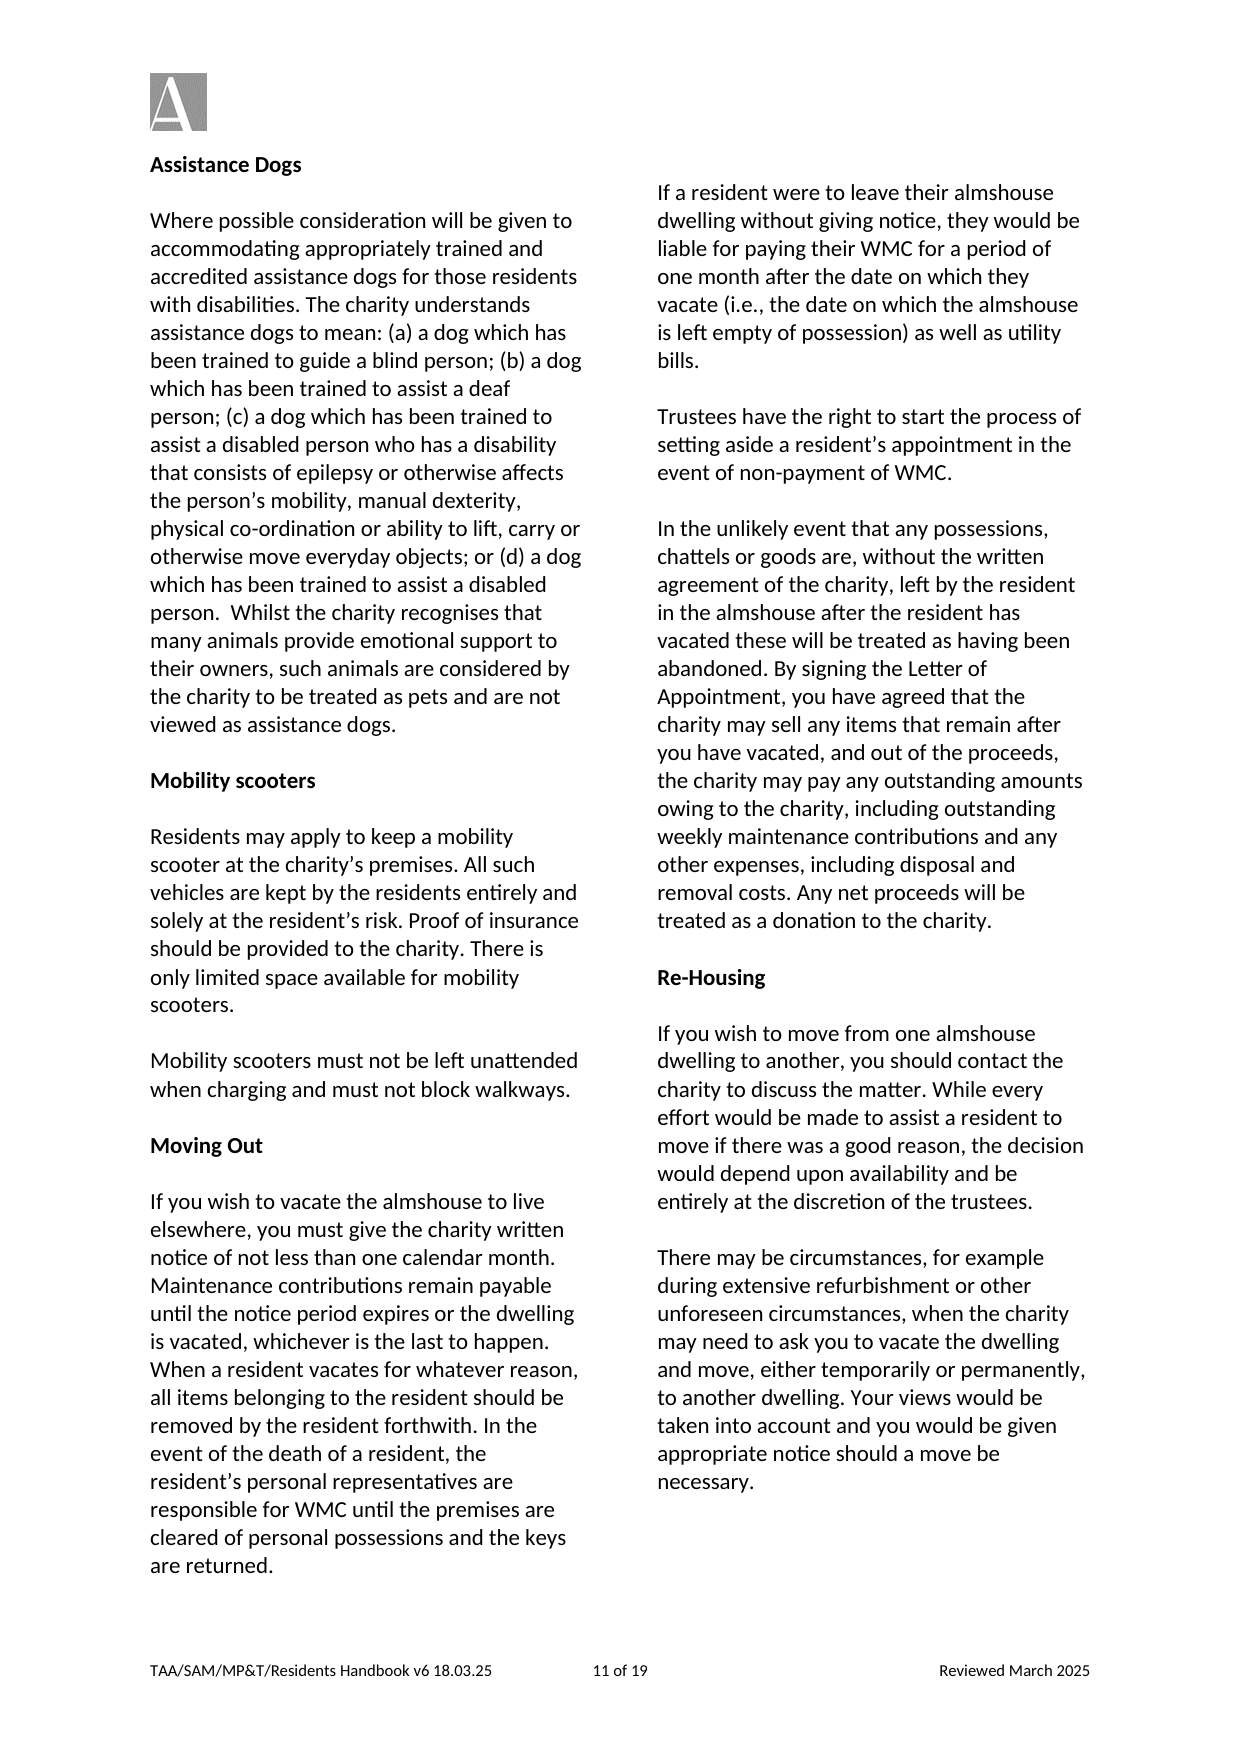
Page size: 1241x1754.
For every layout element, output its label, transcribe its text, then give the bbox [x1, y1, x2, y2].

text Moving Out [150, 1131, 583, 1159]
text Where possible consideration will be given to accommodating appropriately trained and accredited assistance dogs for those residents with disabilities. The charity understands assistance dogs to mean: (a) a dog which has been trained to guide a blind person; (b) a dog which has been trained to assist a deaf person; (c) a dog which has been trained to assist a disabled person who has a disability that consists of epilepsy or otherwise affects the person’s mobility, manual dexterity, physical co-ordination or ability to lift, carry or otherwise move everyday objects; or (d) a dog which has been trained to assist a disabled person. Whilst the charity recognises that many animals provide emotional support to their owners, such animals are considered by the charity to be treated as pets and are not viewed as assistance dogs. [150, 206, 583, 738]
text There may be circumstances, for example during extensive refurbishment or other unforeseen circumstances, when the charity may need to ask you to vacate the dwelling and move, either temporarily or permanently, to another dwelling. Your views would be taken into account and you would be given appropriate notice should a move be necessary. [657, 1243, 1090, 1495]
text Assistance Dogs [150, 150, 583, 178]
text Trustees have the right to start the process of setting aside a resident’s appointment in the event of non-payment of WMC. [657, 402, 1090, 486]
text If a resident were to leave their almshouse dwelling without giving notice, they would be liable for paying their WMC for a period of one month after the date on which they vacate (i.e., the date on which the almshouse is left empty of possession) as well as utility bills. [657, 178, 1090, 374]
text Mobility scooters [150, 766, 583, 794]
text Mobility scooters must not be left unattended when charging and must not block walkways. [150, 1047, 583, 1103]
picture [150, 73, 207, 131]
text Re-Housing [657, 963, 1090, 991]
text If you wish to move from one almshouse dwelling to another, you should contact the charity to discuss the matter. While every effort would be made to assist a resident to move if there was a good reason, the decision would depend upon availability and be entirely at the discretion of the trustees. [657, 1019, 1090, 1215]
text Residents may apply to keep a mobility scooter at the charity’s premises. All such vehicles are kept by the residents entirely and solely at the resident’s risk. Proof of insurance should be provided to the charity. There is only limited space available for mobility scooters. [150, 822, 583, 1019]
text In the unlikely event that any possessions, chattels or goods are, without the written agreement of the charity, left by the resident in the almshouse after the resident has vacated these will be treated as having been abandoned. By signing the Letter of Appointment, you have agreed that the charity may sell any items that remain after you have vacated, and out of the proceeds, the charity may pay any outstanding amounts owing to the charity, including outstanding weekly maintenance contributions and any other expenses, including disposal and removal costs. Any net proceeds will be treated as a donation to the charity. [657, 514, 1090, 934]
text If you wish to vacate the almshouse to live elsewhere, you must give the charity written notice of not less than one calendar month. Maintenance contributions remain payable until the notice period expires or the dwelling is vacated, whichever is the last to happen. When a resident vacates for whatever reason, all items belonging to the resident should be removed by the resident forthwith. In the event of the death of a resident, the resident’s personal representatives are responsible for WMC until the premises are cleared of personal possessions and the keys are returned. [150, 1187, 583, 1579]
